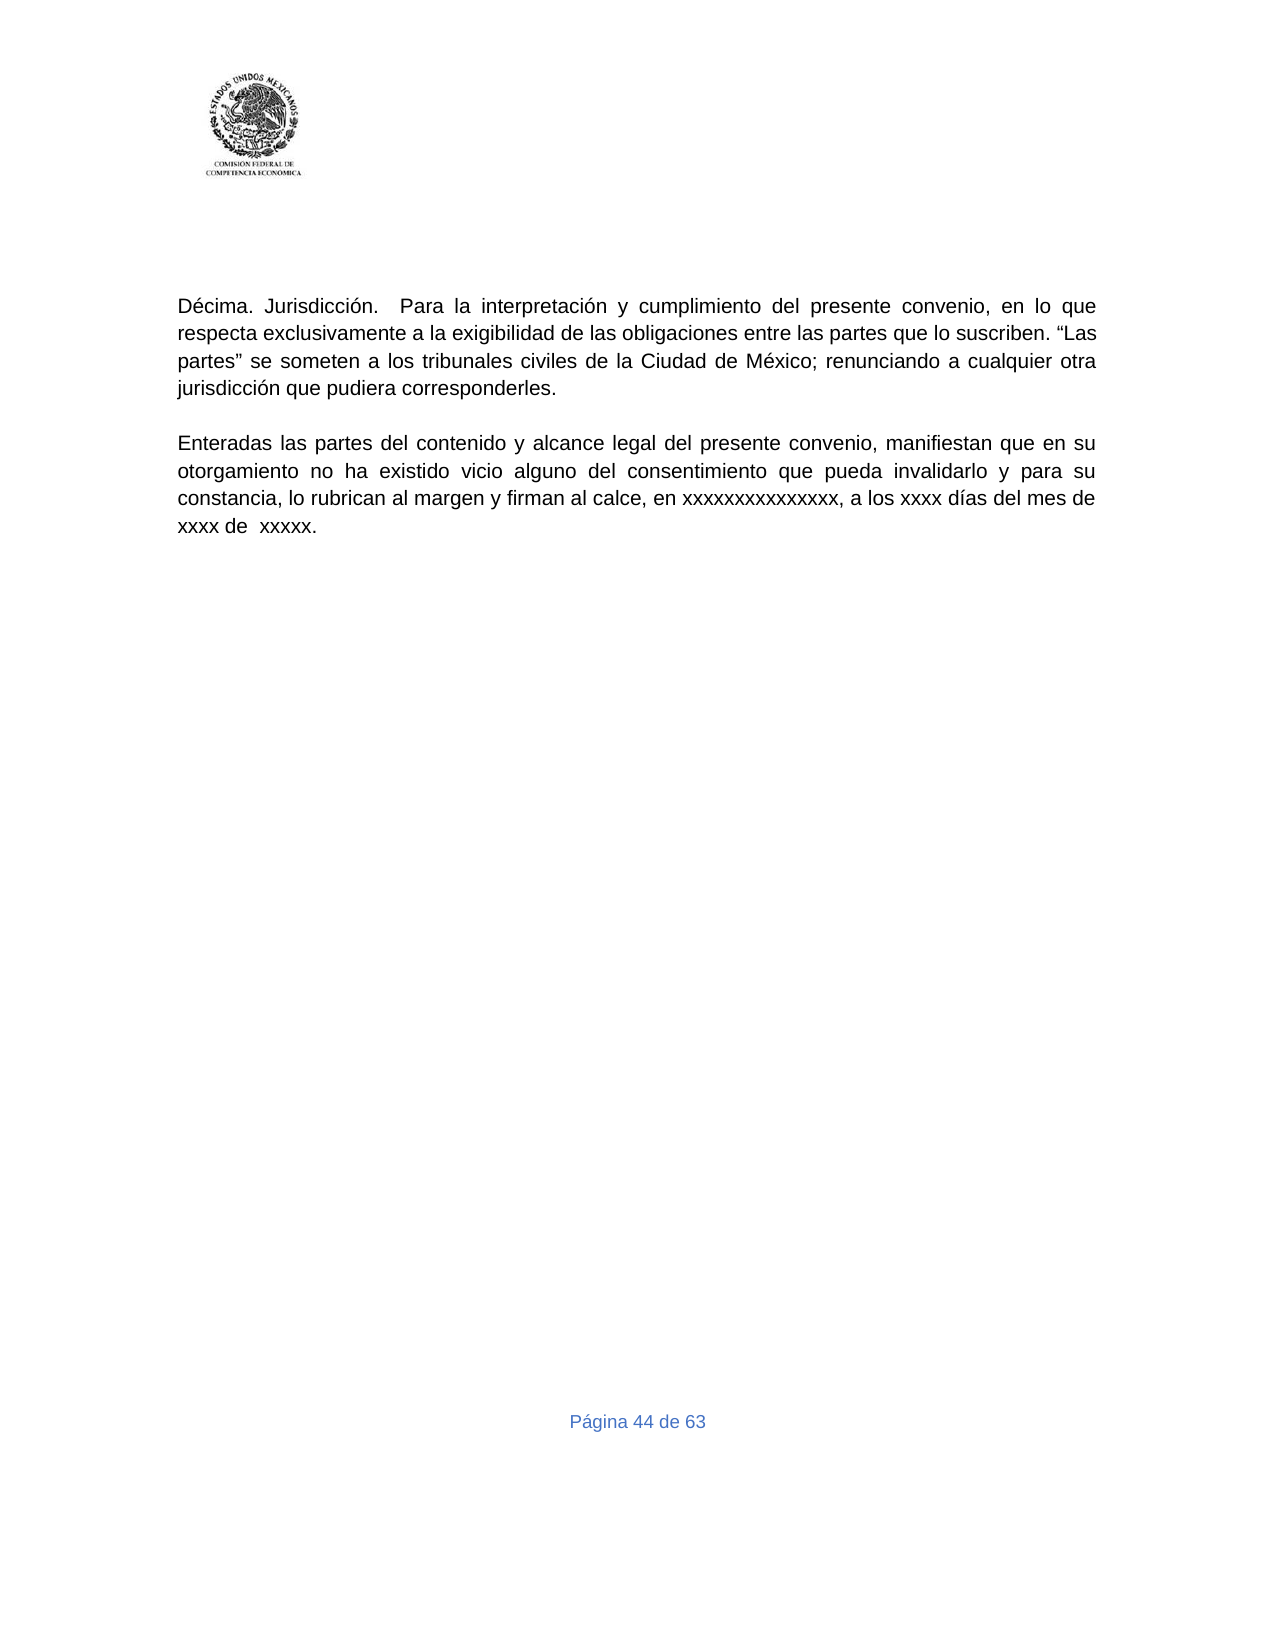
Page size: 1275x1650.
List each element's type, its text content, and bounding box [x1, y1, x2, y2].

text Enteradas las partes del contenido y alcance legal del presente convenio, manifiestan que en su otorgamiento no ha existido vicio alguno del consentimiento que pueda invalidarlo y para su constancia, lo rubrican al margen y firman al calce, en xxxxxxxxxxxxxxx, a los xxxx días del mes de xxxx de xxxxx. [177, 431, 1098, 538]
text Décima. Jurisdicción. Para la interpretación y cumplimiento del presente convenio, en lo que respecta exclusivamente a la exigibilidad de las obligaciones entre las partes que lo suscriben. “Las partes” se someten a los tribunales civiles de la Ciudad de México; renunciando a cualquier otra jurisdicción que pudiera corresponderles. [177, 294, 1098, 400]
picture [188, 73, 322, 179]
